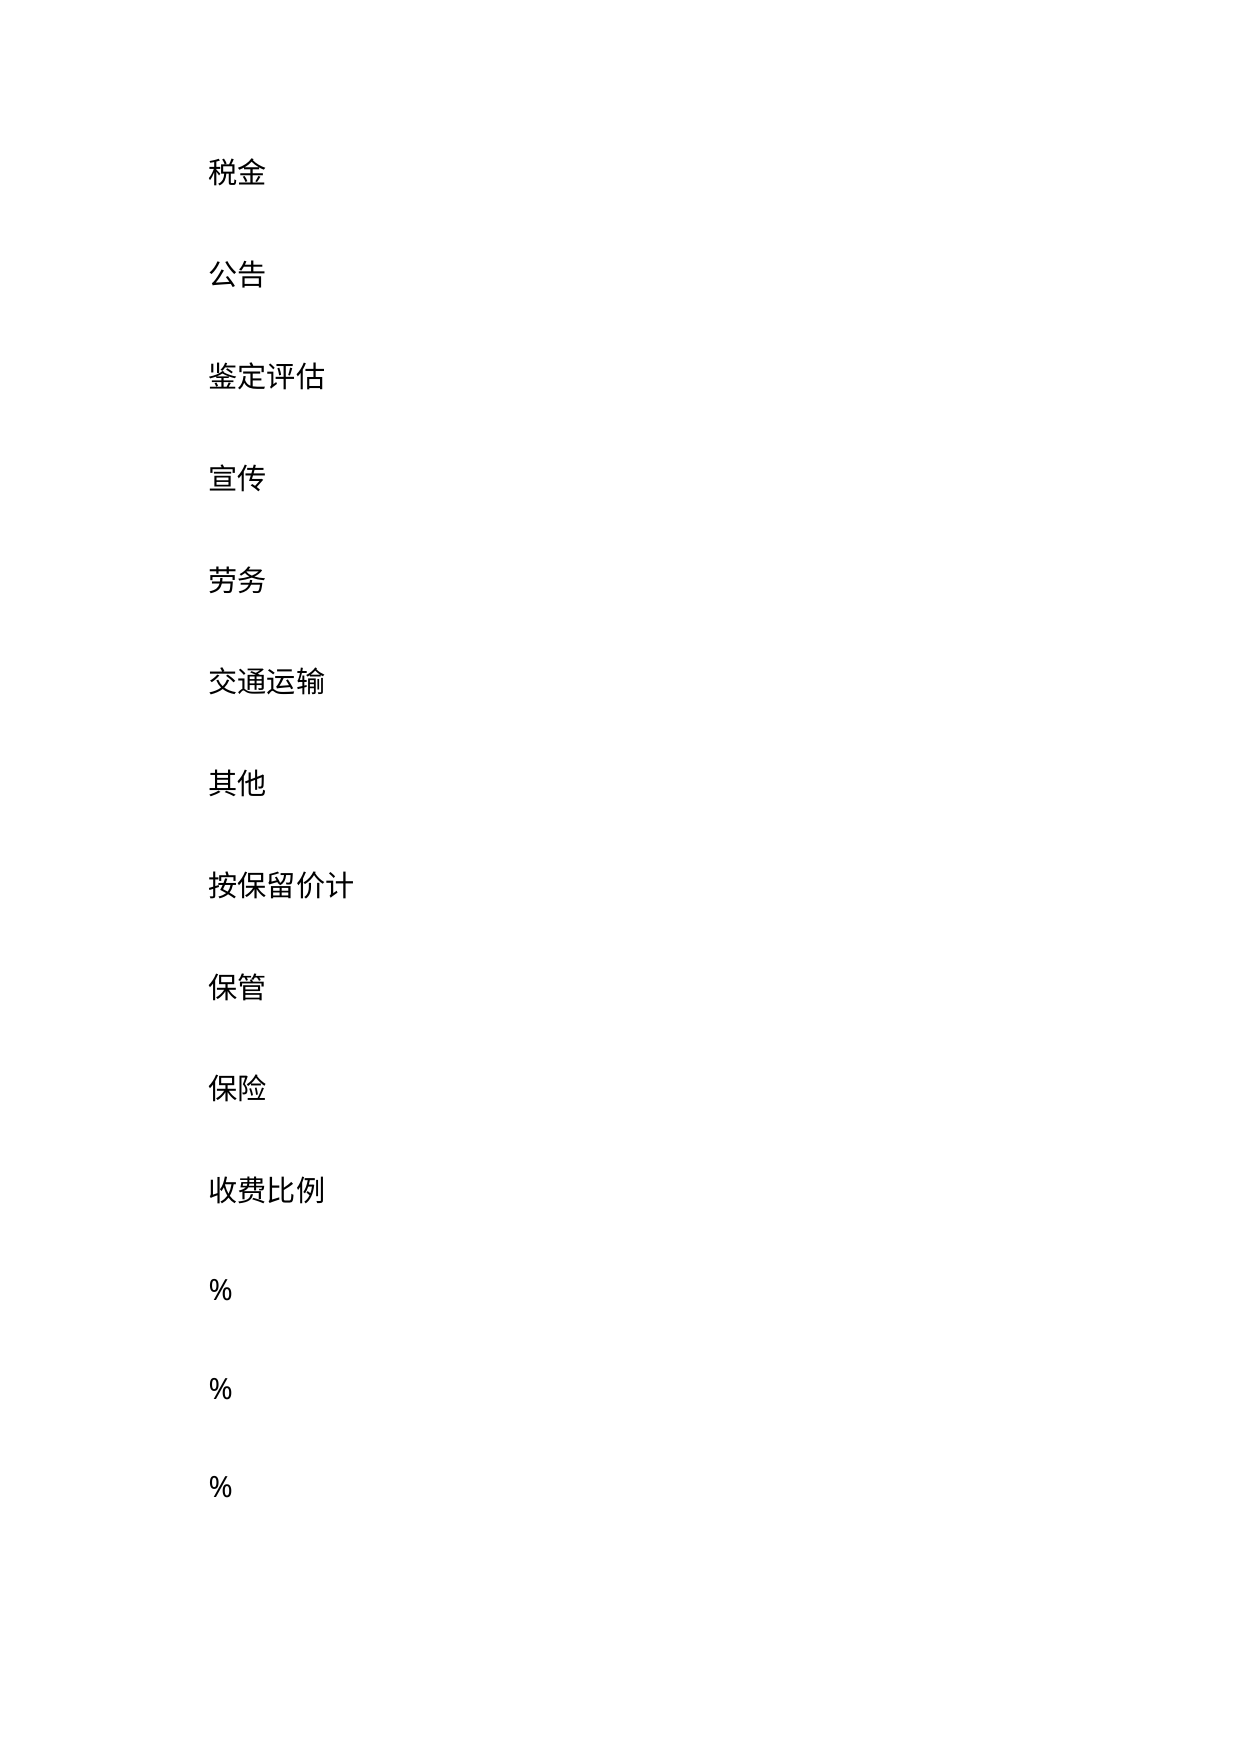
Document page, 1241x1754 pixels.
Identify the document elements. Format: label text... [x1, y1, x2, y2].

text % [150, 1466, 1090, 1506]
text 保管 [150, 964, 1090, 1006]
text 保险 [150, 1066, 1090, 1108]
text 宣传 [150, 455, 1090, 498]
text 按保留价计 [150, 862, 1090, 905]
text 交通运输 [150, 659, 1090, 701]
text 鉴定评估 [150, 353, 1090, 396]
text % [150, 1269, 1090, 1309]
text 劳务 [150, 557, 1090, 599]
text 税金 [150, 150, 1090, 192]
text 公告 [150, 252, 1090, 294]
text 其他 [150, 761, 1090, 803]
text 收费比例 [150, 1168, 1090, 1210]
text % [150, 1368, 1090, 1408]
